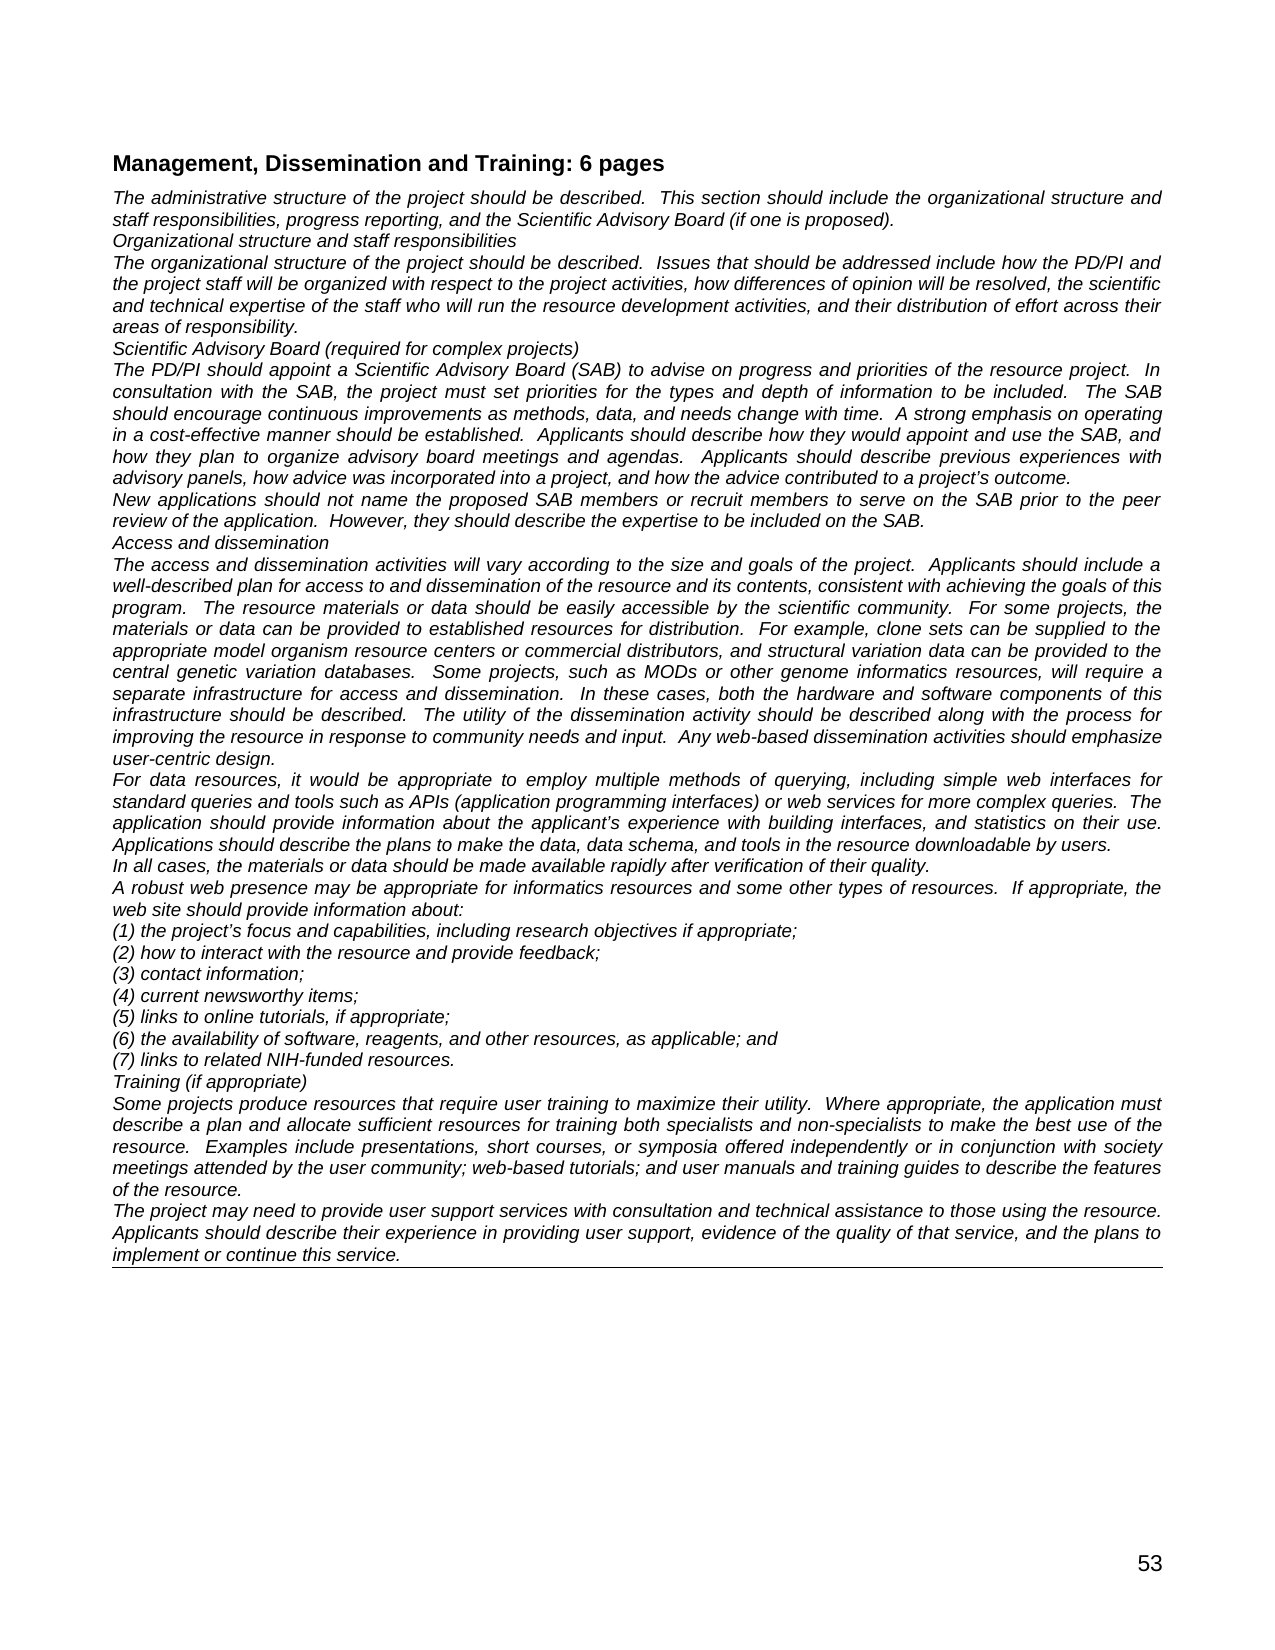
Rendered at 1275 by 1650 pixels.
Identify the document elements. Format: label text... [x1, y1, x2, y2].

text Some projects produce resources that require user training to maximize their utility. Where appropriate, the application must describe a plan and allocate sufficient resources for training both specialists and non-specialists to make the best use of the resource. Examples include presentations, short courses, or symposia offered independently or in conjunction with society meetings attended by the user community; web-based tutorials; and user manuals and training guides to describe the features of the resource. [112, 1092, 1163, 1200]
text The access and dissemination activities will vary according to the size and goals of the project. Applicants should include a well-described plan for access to and dissemination of the resource and its contents, consistent with achieving the goals of this program. The resource materials or data should be easily accessible by the scientific community. For some projects, the materials or data can be provided to established resources for distribution. For example, clone sets can be supplied to the appropriate model organism resource centers or commercial distributors, and structural variation data can be provided to the central genetic variation databases. Some projects, such as MODs or other genome informatics resources, will require a separate infrastructure for access and dissemination. In these cases, both the hardware and software components of this infrastructure should be described. The utility of the dissemination activity should be described along with the process for improving the resource in response to community needs and input. Any web-based dissemination activities should emphasize user-centric design. [112, 553, 1163, 769]
text Training (if appropriate) [112, 1071, 1163, 1092]
text A robust web presence may be appropriate for informatics resources and some other types of resources. If appropriate, the web site should provide information about: [112, 877, 1163, 920]
text (2) how to interact with the resource and provide feedback; [112, 941, 1163, 963]
text New applications should not name the proposed SAB members or recruit members to serve on the SAB prior to the peer review of the application. However, they should describe the expertise to be included on the SAB. [112, 489, 1163, 532]
text Access and dissemination [112, 532, 1163, 553]
text (5) links to online tutorials, if appropriate; [112, 1006, 1163, 1028]
text (6) the availability of software, reagents, and other resources, as applicable; and [112, 1028, 1163, 1049]
text For data resources, it would be appropriate to employ multiple methods of querying, including simple web interfaces for standard queries and tools such as APIs (application programming interfaces) or web services for more complex queries. The application should provide information about the applicant’s experience with building interfaces, and statistics on their use. Applications should describe the plans to make the data, data schema, and tools in the resource downloadable by users. [112, 769, 1163, 855]
text (4) current newsworthy items; [112, 984, 1163, 1006]
subtitle Management, Dissemination and Training: 6 pages [112, 150, 1163, 176]
text (1) the project’s focus and capabilities, including research objectives if appropriate; [112, 920, 1163, 941]
text The PD/PI should appoint a Scientific Advisory Board (SAB) to advise on progress and priorities of the resource project. In consultation with the SAB, the project must set priorities for the types and depth of information to be included. The SAB should encourage continuous improvements as methods, data, and needs change with time. A strong emphasis on operating in a cost-effective manner should be established. Applicants should describe how they would appoint and use the SAB, and how they plan to organize advisory board meetings and agendas. Applicants should describe previous experiences with advisory panels, how advice was incorporated into a project, and how the advice contributed to a project’s outcome. [112, 359, 1163, 489]
text The organizational structure of the project should be described. Issues that should be addressed include how the PD/PI and the project staff will be organized with respect to the project activities, how differences of opinion will be resolved, the scientific and technical expertise of the staff who will run the resource development activities, and their distribution of effort across their areas of responsibility. [112, 251, 1163, 338]
text The project may need to provide user support services with consultation and technical assistance to those using the resource. Applicants should describe their experience in providing user support, evidence of the quality of that service, and the plans to implement or continue this service. [112, 1200, 1163, 1267]
text Scientific Advisory Board (required for complex projects) [112, 338, 1163, 359]
text (7) links to related NIH-funded resources. [112, 1049, 1163, 1071]
text Organizational structure and staff responsibilities [112, 230, 1163, 251]
text The administrative structure of the project should be described. This section should include the organizational structure and staff responsibilities, progress reporting, and the Scientific Advisory Board (if one is proposed). [112, 187, 1163, 230]
text In all cases, the materials or data should be made available rapidly after verification of their quality. [112, 855, 1163, 877]
text (3) contact information; [112, 963, 1163, 984]
